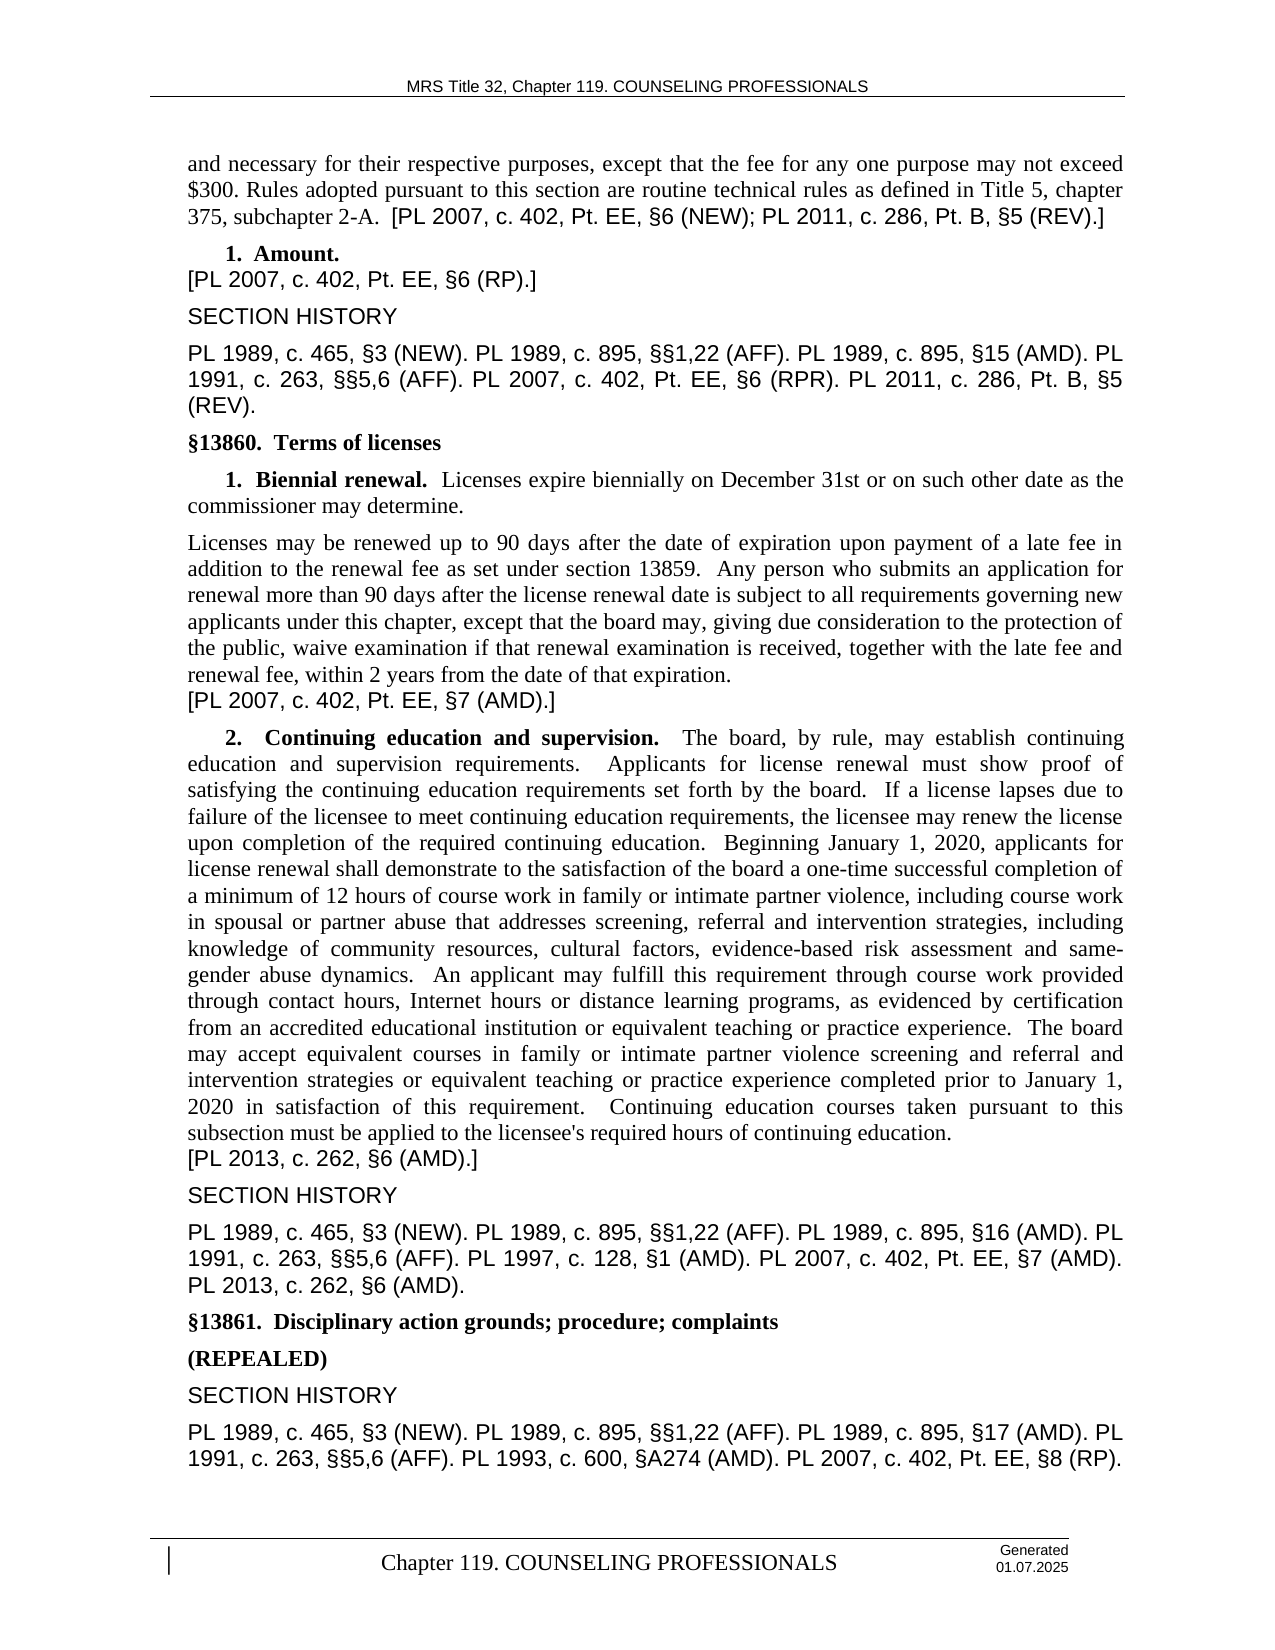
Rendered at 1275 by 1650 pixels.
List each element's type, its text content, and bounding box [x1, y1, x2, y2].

text PL 1989, c. 465, §3 (NEW). PL 1989, c. 895, §§1,22 (AFF). PL 1989, c. 895, §16 (AMD). PL 1991, c. 263, §§5,6 (AFF). PL 1997, c. 128, §1 (AMD). PL 2007, c. 402, Pt. EE, §7 (AMD). PL 2013, c. 262, §6 (AMD). [187, 1219, 1125, 1298]
text 2. Continuing education and supervision. The board, by rule, may establish continuing education and supervision requirements. Applicants for license renewal must show proof of satisfying the continuing education requirements set forth by the board. If a license lapses due to failure of the licensee to meet continuing education requirements, the licensee may renew the license upon completion of the required continuing education. Beginning January 1, 2020, applicants for license renewal shall demonstrate to the satisfaction of the board a one-time successful completion of a minimum of 12 hours of course work in family or intimate partner violence, including course work in spousal or partner abuse that addresses screening, referral and intervention strategies, including knowledge of community resources, cultural factors, evidence-based risk assessment and same-gender abuse dynamics. An applicant may fulfill this requirement through course work provided through contact hours, Internet hours or distance learning programs, as evidenced by certification from an accredited educational institution or equivalent teaching or practice experience. The board may accept equivalent courses in family or intimate partner violence screening and referral and intervention strategies or equivalent teaching or practice experience completed prior to January 1, 2020 in satisfaction of this requirement. Continuing education courses taken pursuant to this subsection must be applied to the licensee's required hours of continuing education. [187, 724, 1125, 1145]
text SECTION HISTORY [187, 303, 1125, 329]
text [PL 2013, c. 262, §6 (AMD).] [187, 1145, 1125, 1172]
text SECTION HISTORY [187, 1182, 1125, 1208]
text 1. Amount. [187, 239, 1125, 266]
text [187, 150, 1125, 229]
text SECTION HISTORY [187, 1382, 1125, 1408]
text §13861. Disciplinary action grounds; procedure; complaints [187, 1308, 1125, 1335]
text Licenses may be renewed up to 90 days after the date of expiration upon payment of a late fee in addition to the renewal fee as set under section 13859. Any person who submits an application for renewal more than 90 days after the license renewal date is subject to all requirements governing new applicants under this chapter, except that the board may, giving due consideration to the protection of the public, waive examination if that renewal examination is received, together with the late fee and renewal fee, within 2 years from the date of that expiration. [187, 529, 1125, 687]
text PL 1989, c. 465, §3 (NEW). PL 1989, c. 895, §§1,22 (AFF). PL 1989, c. 895, §15 (AMD). PL 1991, c. 263, §§5,6 (AFF). PL 2007, c. 402, Pt. EE, §6 (RPR). PL 2011, c. 286, Pt. B, §5 (REV). [187, 339, 1125, 418]
text (REPEALED) [187, 1345, 1125, 1372]
text PL 1989, c. 465, §3 (NEW). PL 1989, c. 895, §§1,22 (AFF). PL 1989, c. 895, §17 (AMD). PL 1991, c. 263, §§5,6 (AFF). PL 1993, c. 600, §A274 (AMD). PL 2007, c. 402, Pt. EE, §8 (RP). [187, 1419, 1125, 1471]
text §13860. Terms of licenses [187, 429, 1125, 455]
text [PL 2007, c. 402, Pt. EE, §6 (RP).] [187, 266, 1125, 292]
text [PL 2007, c. 402, Pt. EE, §7 (AMD).] [187, 687, 1125, 713]
text 1. Biennial renewal. Licenses expire biennially on December 31st or on such other date as the commissioner may determine. [187, 466, 1125, 518]
